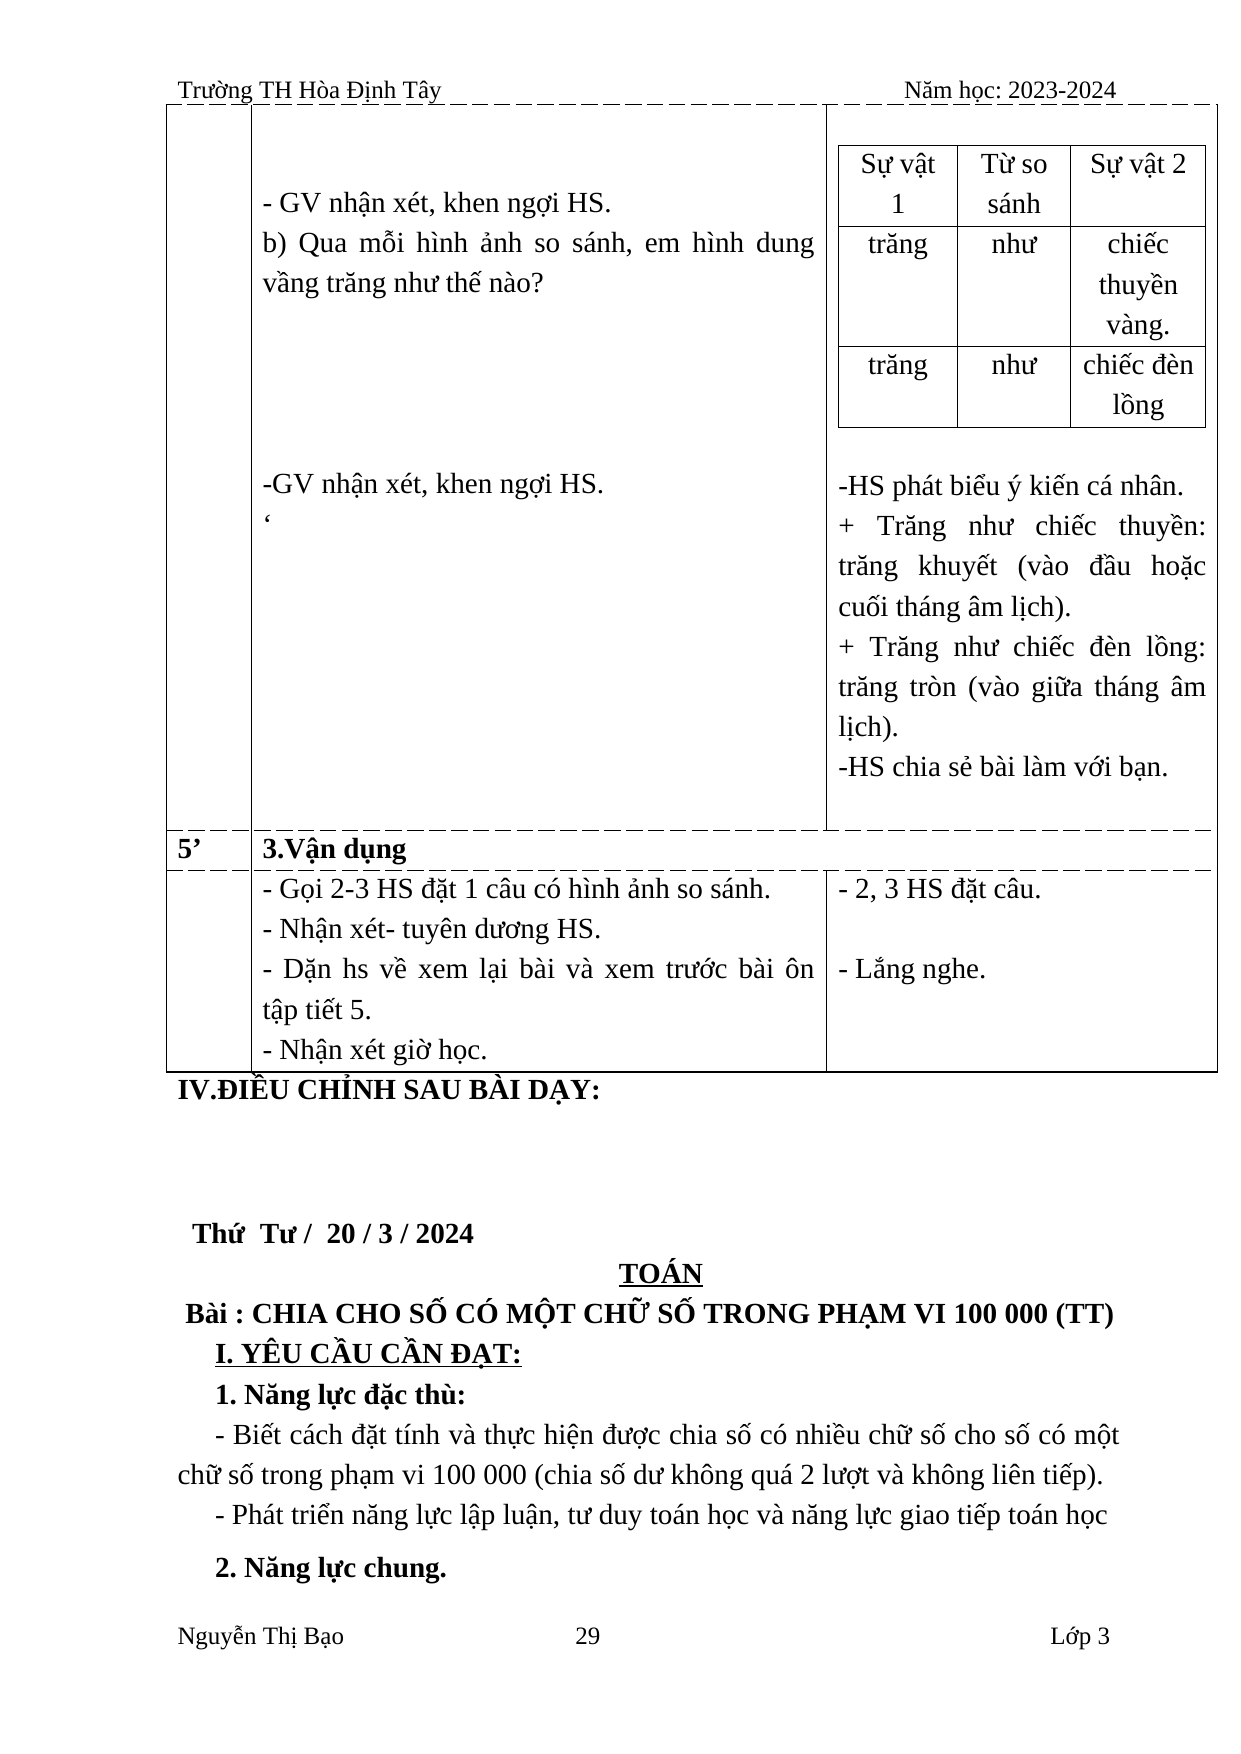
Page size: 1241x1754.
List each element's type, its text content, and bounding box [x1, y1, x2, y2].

table_cell - Gọi 2-3 HS đặt 1 câu có hình ảnh so sánh. - Nhận xét- tuyên dương HS. - Dặn hs về xem lại bài và xem trước bài ôn tập tiết 5. - Nhận xét giờ học. [252, 870, 826, 1071]
text 2. Năng lực chung. [177, 1550, 1122, 1584]
text I. YÊU CẦU CẦN ĐẠT: [177, 1337, 1122, 1370]
text IV.ĐIỀU CHỈNH SAU BÀI DẠY: [177, 1073, 1122, 1106]
table_cell 5’ [167, 830, 251, 870]
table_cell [252, 104, 826, 830]
table_cell - 2, 3 HS đặt câu. - Lắng nghe. [827, 870, 1217, 1071]
table_cell 3.Vận dụng [252, 830, 1217, 870]
table_cell [167, 104, 251, 830]
text - Phát triển năng lực lập luận, tư duy toán học và năng lực giao tiếp toán học [177, 1497, 1122, 1531]
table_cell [827, 104, 1217, 830]
text - Biết cách đặt tính và thực hiện được chia số có nhiều chữ số cho số có một chữ số trong phạm vi 100 000 (chia số dư không quá 2 lượt và không liên tiếp). [177, 1417, 1122, 1491]
table_cell [167, 870, 251, 1071]
text Thứ Tư / 20 / 3 / 2024 [177, 1216, 1122, 1249]
text TOÁN [177, 1256, 1122, 1290]
text 1. Năng lực đặc thù: [177, 1377, 1122, 1410]
text Bài : CHIA CHO SỐ CÓ MỘT CHỮ SỐ TRONG PHẠM VI 100 000 (TT) [177, 1296, 1122, 1330]
